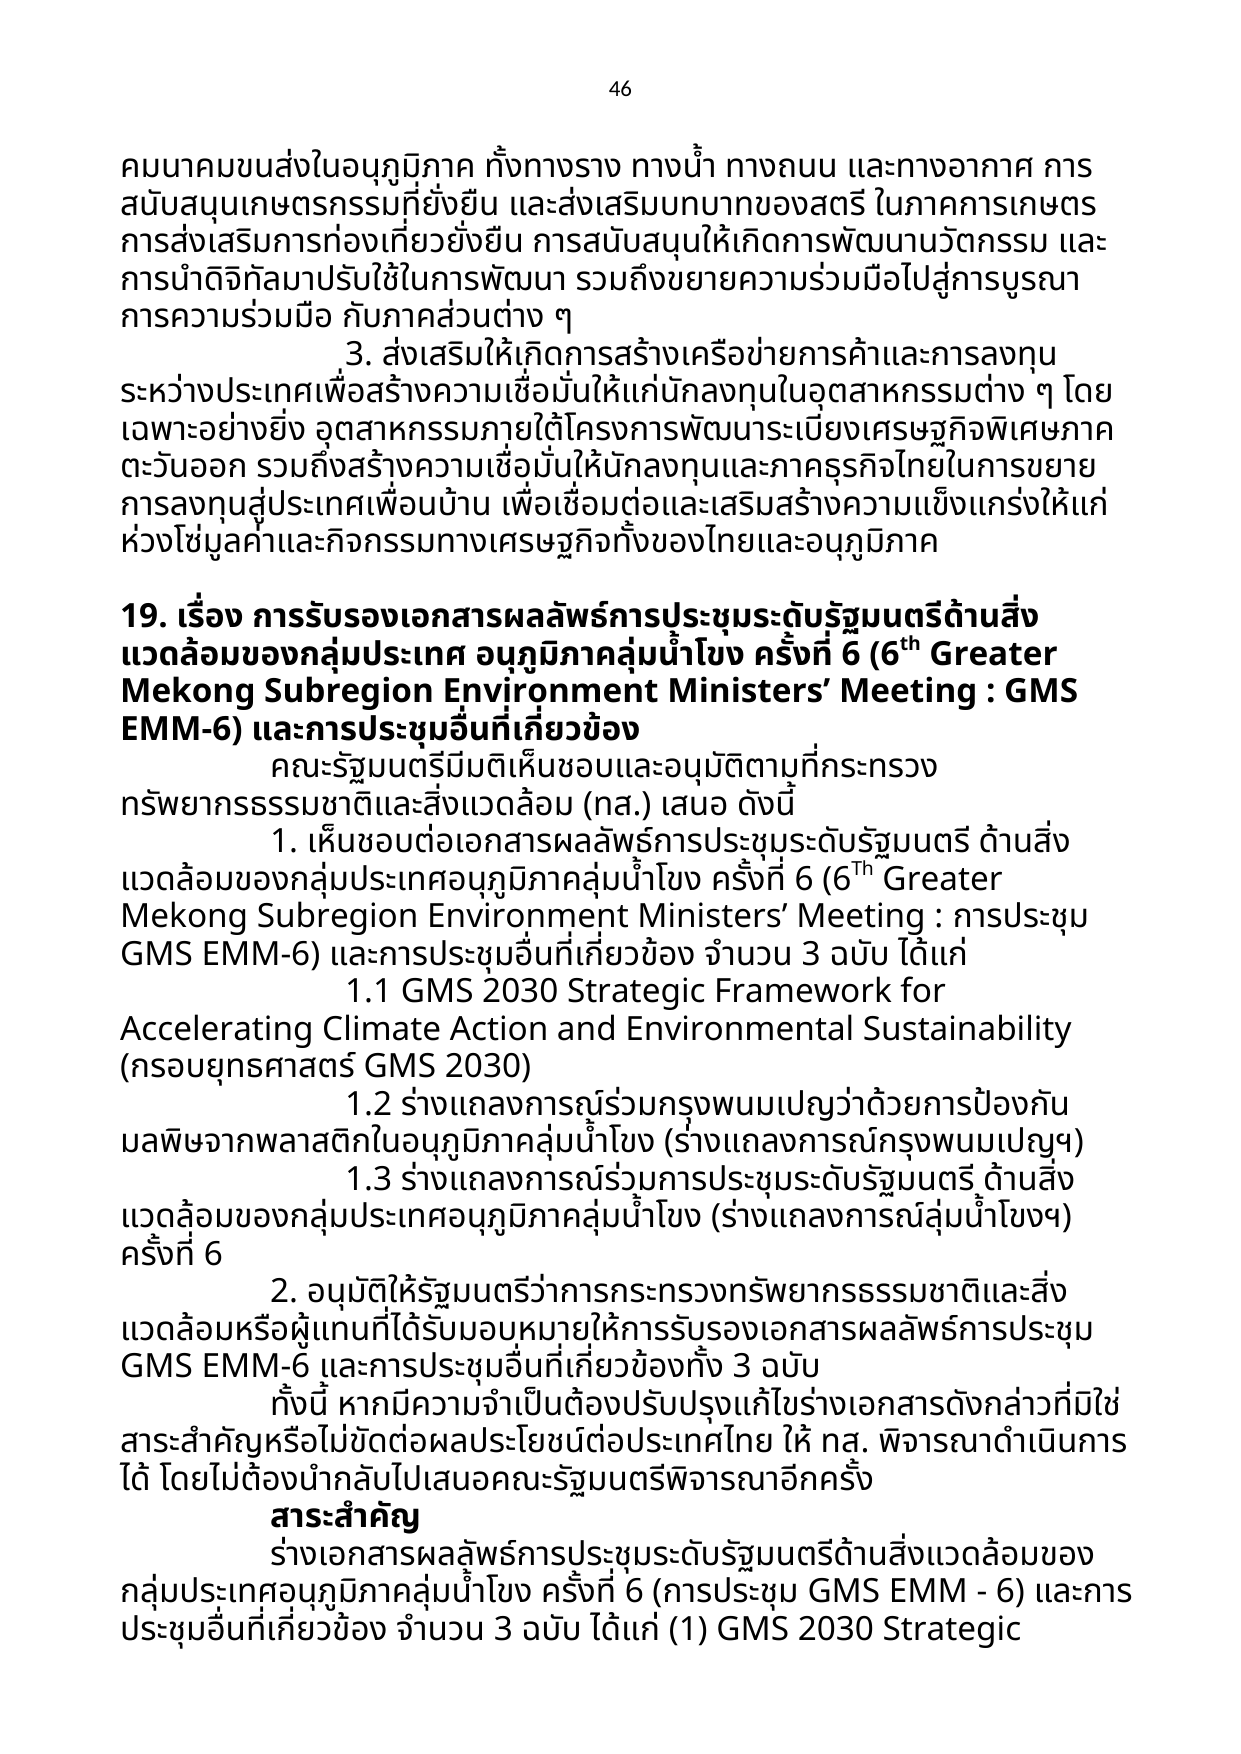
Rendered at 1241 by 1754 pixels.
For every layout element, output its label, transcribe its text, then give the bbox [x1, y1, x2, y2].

text 1.1 GMS 2030 Strategic Framework for Accelerating Climate Action and Environmental Sustainability (กรอบยุทธศาสตร์ GMS 2030) [120, 973, 1120, 1085]
text 19. เรื่อง การรับรองเอกสารผลลัพธ์การประชุมระดับรัฐมนตรีด้านสิ่งแวดล้อมของกลุ่มประเทศ อนุภูมิภาคลุ่มน้ำโขง ครั้งที่ 6 (6th Greater Mekong Subregion Environment Ministers’ Meeting : GMS EMM-6) และการประชุมอื่นที่เกี่ยวข้อง [120, 598, 1150, 748]
text สาระสำคัญ [120, 1498, 1138, 1535]
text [120, 1535, 1138, 1648]
text 3. ส่งเสริมให้เกิดการสร้างเครือข่ายการค้าและการลงทุนระหว่างประเทศเพื่อสร้างความเชื่อมั่นให้แก่นักลงทุนในอุตสาหกรรมต่าง ๆ โดยเฉพาะอย่างยิ่ง อุตสาหกรรมภายใต้โครงการพัฒนาระเบียงเศรษฐกิจพิเศษภาคตะวันออก รวมถึงสร้างความเชื่อมั่นให้นักลงทุนและภาคธุรกิจไทยในการขยายการลงทุนสู่ประเทศเพื่อนบ้าน เพื่อเชื่อมต่อและเสริมสร้างความแข็งแกร่งให้แก่ห่วงโซ่มูลค่าและกิจกรรมทางเศรษฐกิจทั้งของไทยและอนุภูมิภาค [120, 335, 1120, 560]
text 2. อนุมัติให้รัฐมนตรีว่าการกระทรวงทรัพยากรธรรมชาติและสิ่งแวดล้อมหรือผู้แทนที่ได้รับมอบหมายให้การรับรองเอกสารผลลัพธ์การประชุม GMS EMM-6 และการประชุมอื่นที่เกี่ยวข้องทั้ง 3 ฉบับ [120, 1273, 1120, 1385]
text 1.2 ร่างแถลงการณ์ร่วมกรุงพนมเปญว่าด้วยการป้องกันมลพิษจากพลาสติกในอนุภูมิภาคลุ่มน้ำโขง (ร่างแถลงการณ์กรุงพนมเปญฯ) [120, 1085, 1132, 1160]
text คณะรัฐมนตรีมีมติเห็นชอบและอนุมัติตามที่กระทรวงทรัพยากรธรรมชาติและสิ่งแวดล้อม (ทส.) เสนอ ดังนี้ [120, 748, 1120, 823]
text 1.3 ร่างแถลงการณ์ร่วมการประชุมระดับรัฐมนตรี ด้านสิ่งแวดล้อมของกลุ่มประเทศอนุภูมิภาคลุ่มน้ำโขง (ร่างแถลงการณ์ลุ่มน้ำโขงฯ) ครั้งที่ 6 [120, 1160, 1120, 1273]
text 1. เห็นชอบต่อเอกสารผลลัพธ์การประชุมระดับรัฐมนตรี ด้านสิ่งแวดล้อมของกลุ่มประเทศอนุภูมิภาคลุ่มน้ำโขง ครั้งที่ 6 (6Th Greater Mekong Subregion Environment Ministers’ Meeting : การประชุม GMS EMM-6) และการประชุมอื่นที่เกี่ยวข้อง จํานวน 3 ฉบับ ได้แก่ [120, 823, 1132, 973]
text ทั้งนี้ หากมีความจําเป็นต้องปรับปรุงแก้ไขร่างเอกสารดังกล่าวที่มิใช่สาระสําคัญหรือไม่ขัดต่อผลประโยชน์ต่อประเทศไทย ให้ ทส. พิจารณาดําเนินการได้ โดยไม่ต้องนํากลับไปเสนอคณะรัฐมนตรีพิจารณาอีกครั้ง [120, 1385, 1138, 1498]
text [120, 148, 1120, 335]
